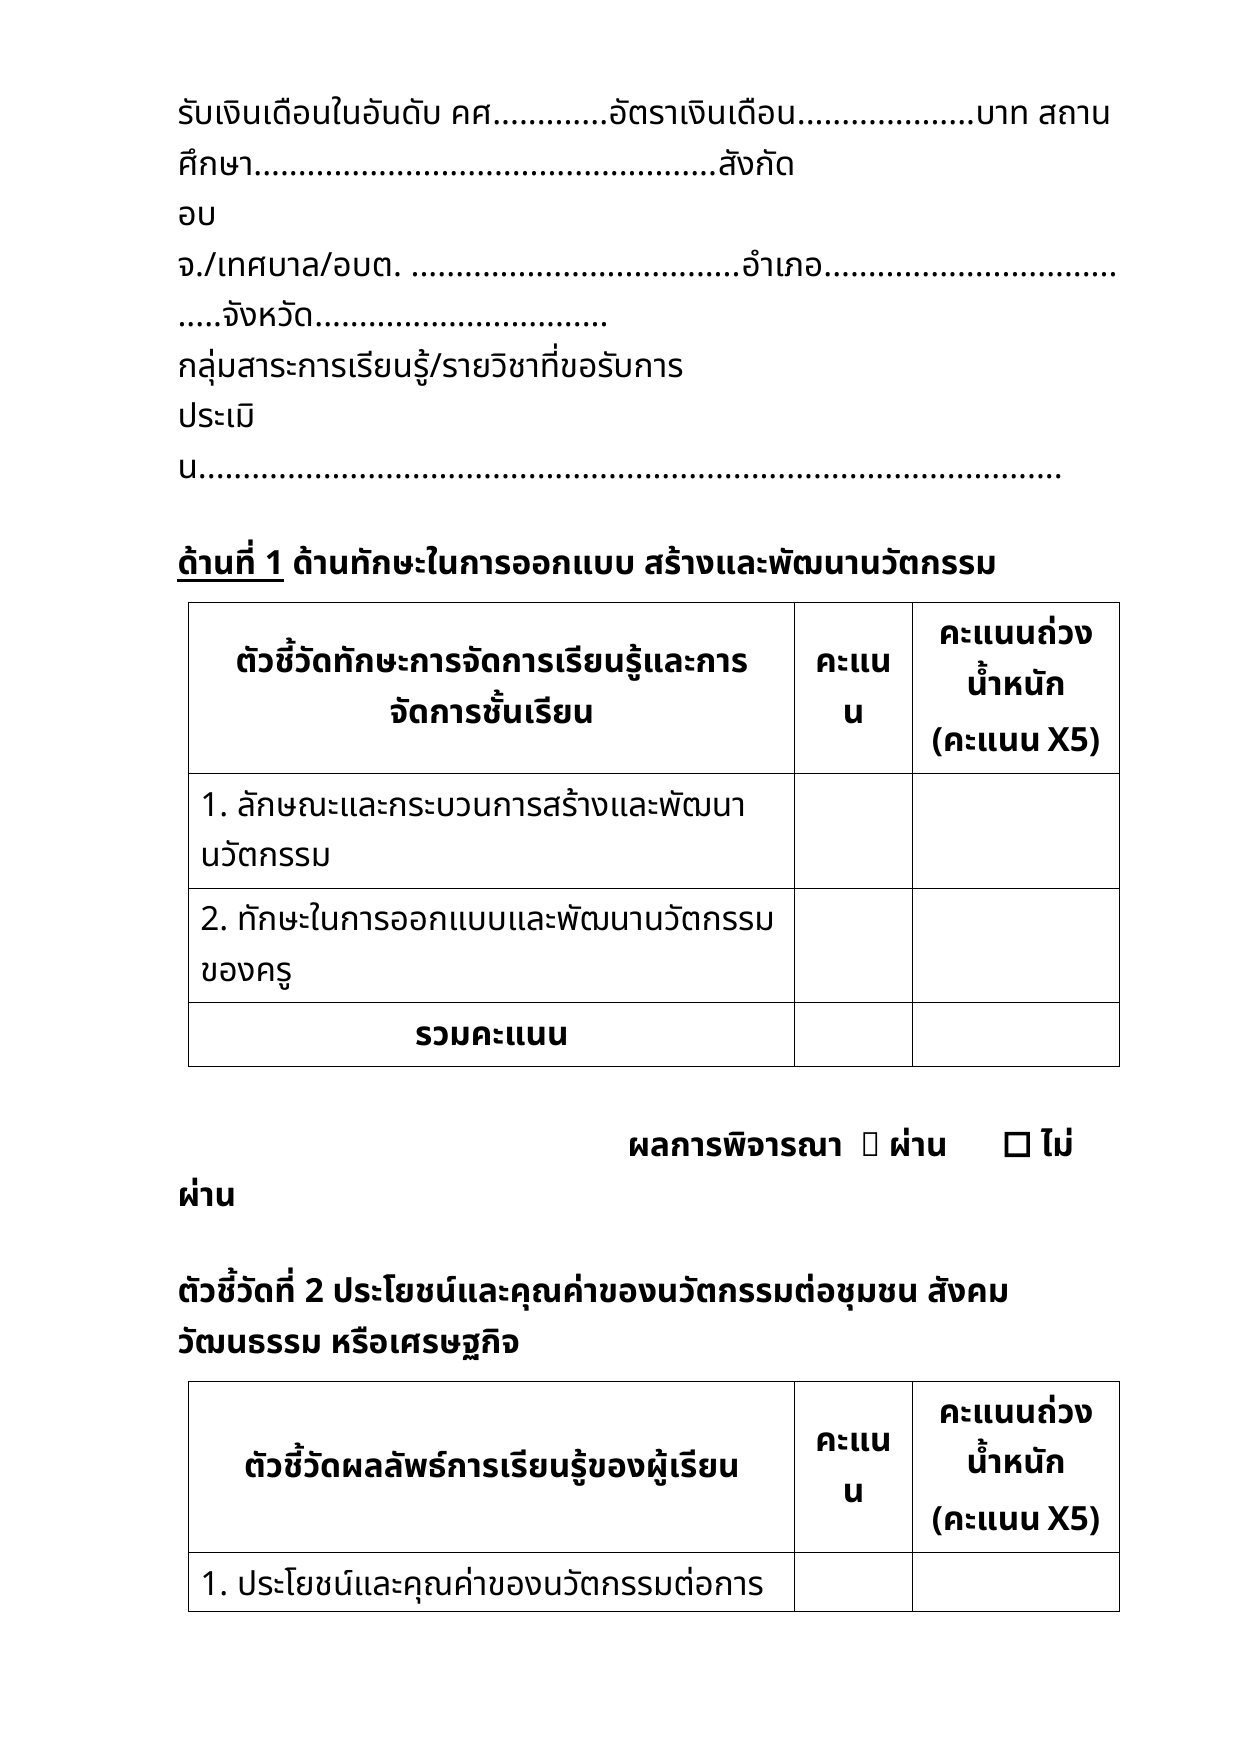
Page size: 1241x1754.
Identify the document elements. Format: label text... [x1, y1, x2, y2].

table_header ตัวชี้วัดทักษะการจัดการเรียนรู้และการจัดการชั้นเรียน [189, 603, 794, 773]
table_cell รวมคะแนน [189, 1003, 794, 1066]
table_cell [795, 774, 912, 888]
text รับเงินเดือนในอันดับ คศ.............อัตราเงินเดือน....................บาท สถานศึกษา....................................................สังกัด อบจ./เทศบาล/อบต. .....................................อำเภอ......................................จังหวัด................................. [177, 89, 1122, 342]
table_header คะแนนถ่วงน้ำหนัก (คะแนนX5) [913, 603, 1119, 773]
table_cell [913, 889, 1119, 1002]
table_header คะแนน [795, 1382, 912, 1552]
text ตัวชี้วัดที่ 2 ประโยชน์และคุณค่าของนวัตกรรมต่อชุมชน สังคม วัฒนธรรม หรือเศรษฐกิจ [177, 1267, 1122, 1368]
table_cell [795, 889, 912, 1002]
table_cell 2. ทักษะในการออกแบบและพัฒนานวัตกรรมของครู [189, 889, 794, 1002]
table_cell 1. ลักษณะและกระบวนการสร้างและพัฒนานวัตกรรม [189, 774, 794, 888]
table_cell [189, 1553, 794, 1611]
table_cell [795, 1003, 912, 1066]
table_header คะแนนถ่วงน้ำหนัก (คะแนนX5) [913, 1382, 1119, 1552]
table_header ตัวชี้วัดผลลัพธ์การเรียนรู้ของผู้เรียน [189, 1382, 794, 1552]
table_header คะแนน [795, 603, 912, 773]
table_cell [913, 1553, 1119, 1611]
text ผลการพิจารณา ผ่าน ไม่ผ่าน [177, 1121, 1122, 1222]
text กลุ่มสาระการเรียนรู้/รายวิชาที่ขอรับการประเมิน................................................................................................. [177, 342, 1122, 493]
table_cell [913, 774, 1119, 888]
text ด้านที่ 1 ด้านทักษะในการออกแบบ สร้างและพัฒนานวัตกรรม [177, 539, 1122, 589]
table_cell [913, 1003, 1119, 1066]
table_cell [795, 1553, 912, 1611]
